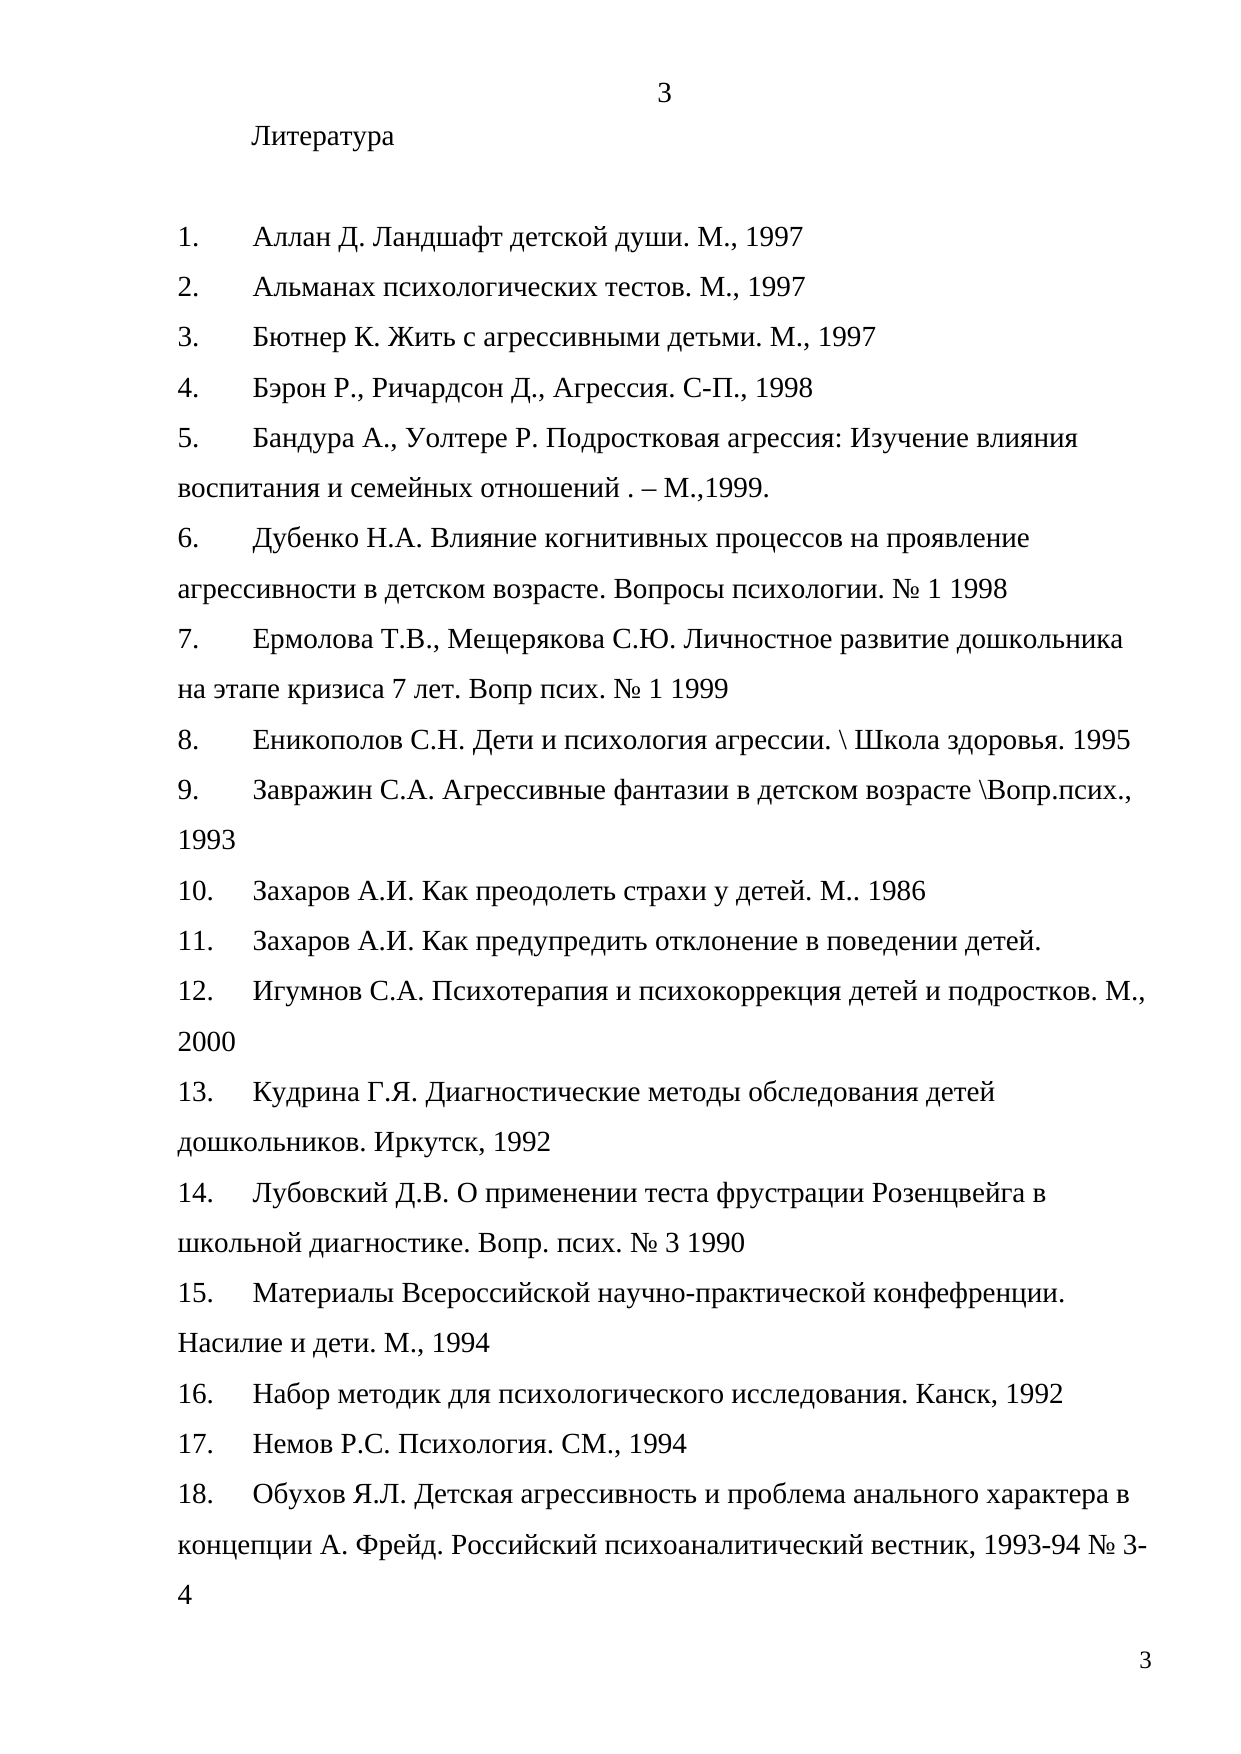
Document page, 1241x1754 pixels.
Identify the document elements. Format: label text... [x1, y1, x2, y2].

list Захаров А.И. Как предупредить отклонение в поведении детей. [177, 923, 1152, 957]
list Ермолова Т.В., Мещерякова С.Ю. Личностное развитие дошкольника на этапе кризиса 7 лет. Вопр псих. № 1 1999 [177, 621, 1152, 705]
list Завражин С.А. Агрессивные фантазии в детском возрасте \Вопр.псих., 1993 [177, 772, 1152, 856]
list Альманах психологических тестов. М., 1997 [177, 269, 1152, 303]
list Аллан Д. Ландшафт детской души. М., 1997 [177, 219, 1152, 252]
list Бэрон Р., Ричардсон Д., Агрессия. С-П., 1998 [177, 370, 1152, 403]
text Литература [177, 118, 1152, 152]
list Захаров А.И. Как преодолеть страхи у детей. М.. 1986 [177, 873, 1152, 906]
list Материалы Всероссийской научно-практической конфефренции. Насилие и дети. М., 1994 [177, 1275, 1152, 1359]
list Набор методик для психологического исследования. Канск, 1992 [177, 1376, 1152, 1409]
list Немов Р.С. Психология. СМ., 1994 [177, 1426, 1152, 1460]
list Бандура А., Уолтере Р. Подростковая агрессия: Изучение влияния воспитания и семейных отношений . – М.,1999. [177, 420, 1152, 504]
list Обухов Я.Л. Детская агрессивность и проблема анального характера в концепции А. Фрейд. Российский психоаналитический вестник, 1993-94 № 3-4 [177, 1477, 1152, 1611]
list Лубовский Д.В. О применении теста фрустрации Розенцвейга в школьной диагностике. Вопр. псих. № 3 1990 [177, 1175, 1152, 1258]
list Еникополов С.Н. Дети и психология агрессии. \ Школа здоровья. 1995 [177, 722, 1152, 755]
list Игумнов С.А. Психотерапия и психокоррекция детей и подростков. М., 2000 [177, 973, 1152, 1057]
list Дубенко Н.А. Влияние когнитивных процессов на проявление агрессивности в детском возрасте. Вопросы психологии. № 1 1998 [177, 521, 1152, 604]
list Кудрина Г.Я. Диагностические методы обследования детей дошкольников. Иркутск, 1992 [177, 1074, 1152, 1158]
list Бютнер К. Жить с агрессивными детьми. М., 1997 [177, 319, 1152, 353]
